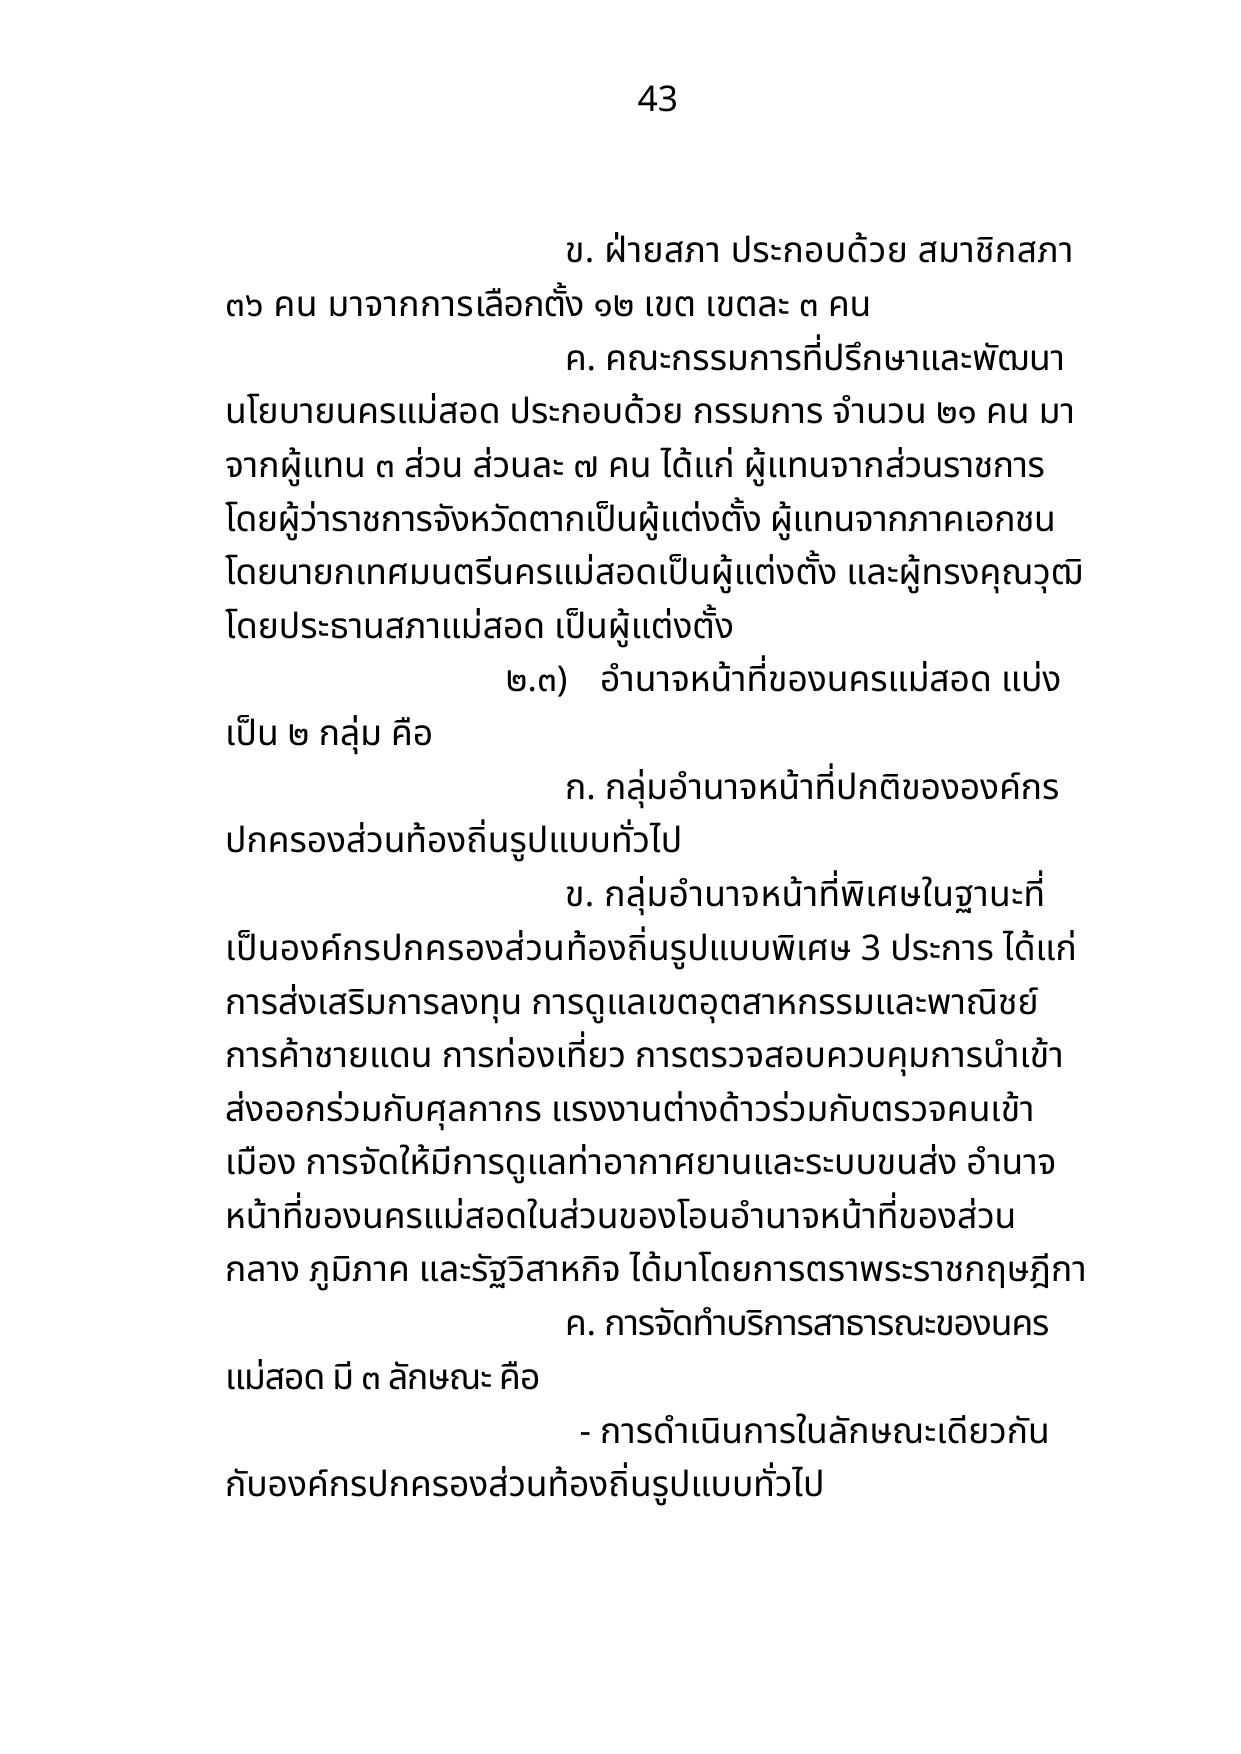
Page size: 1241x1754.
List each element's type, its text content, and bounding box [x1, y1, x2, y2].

text ข. กลุ่มอำนาจหน้าที่พิเศษในฐานะที่เป็นองค์กรปกครองส่วนท้องถิ่นรูปแบบพิเศษ 3 ประการ ได้แก่ การส่งเสริมการลงทุน การดูแลเขตอุตสาหกรรมและพาณิชย์ การค้าชายแดน การท่องเที่ยว การตรวจสอบควบคุมการนำเข้าส่งออกร่วมกับศุลกากร แรงงานต่างด้าวร่วมกับตรวจคนเข้าเมือง การจัดให้มีการดูแลท่าอากาศยานและระบบขนส่ง อำนาจหน้าที่ของนครแม่สอดในส่วนของโอนอำนาจหน้าที่ของส่วนกลาง ภูมิภาค และรัฐวิสาหกิจ ได้มาโดยการตราพระราชกฤษฎีกา [225, 869, 1090, 1298]
text ค. การจัดทำบริการสาธารณะของนครแม่สอด มี ๓ ลักษณะ คือ [225, 1298, 1090, 1405]
text - การดำเนินการในลักษณะเดียวกันกับองค์กรปกครองส่วนท้องถิ่นรูปแบบทั่วไป [225, 1405, 1090, 1512]
text ก. กลุ่มอำนาจหน้าที่ปกติขององค์กรปกครองส่วนท้องถิ่นรูปแบบทั่วไป [225, 761, 1090, 869]
text ๒.๓) อำนาจหน้าที่ของนครแม่สอด แบ่งเป็น ๒ กลุ่ม คือ [225, 654, 1090, 761]
text ค. คณะกรรมการที่ปรึกษาและพัฒนานโยบายนครแม่สอด ประกอบด้วย กรรมการ จำนวน ๒๑ คน มาจากผู้แทน ๓ ส่วน ส่วนละ ๗ คน ได้แก่ ผู้แทนจากส่วนราชการ โดยผู้ว่าราชการจังหวัดตากเป็นผู้แต่งตั้ง ผู้แทนจากภาคเอกชน โดยนายกเทศมนตรีนครแม่สอดเป็นผู้แต่งตั้ง และผู้ทรงคุณวุฒิโดยประธานสภาแม่สอด เป็นผู้แต่งตั้ง [225, 332, 1090, 654]
text ข. ฝ่ายสภา ประกอบด้วย สมาชิกสภา ๓๖ คน มาจากการเลือกตั้ง ๑๒ เขต เขตละ ๓ คน [225, 225, 1090, 332]
